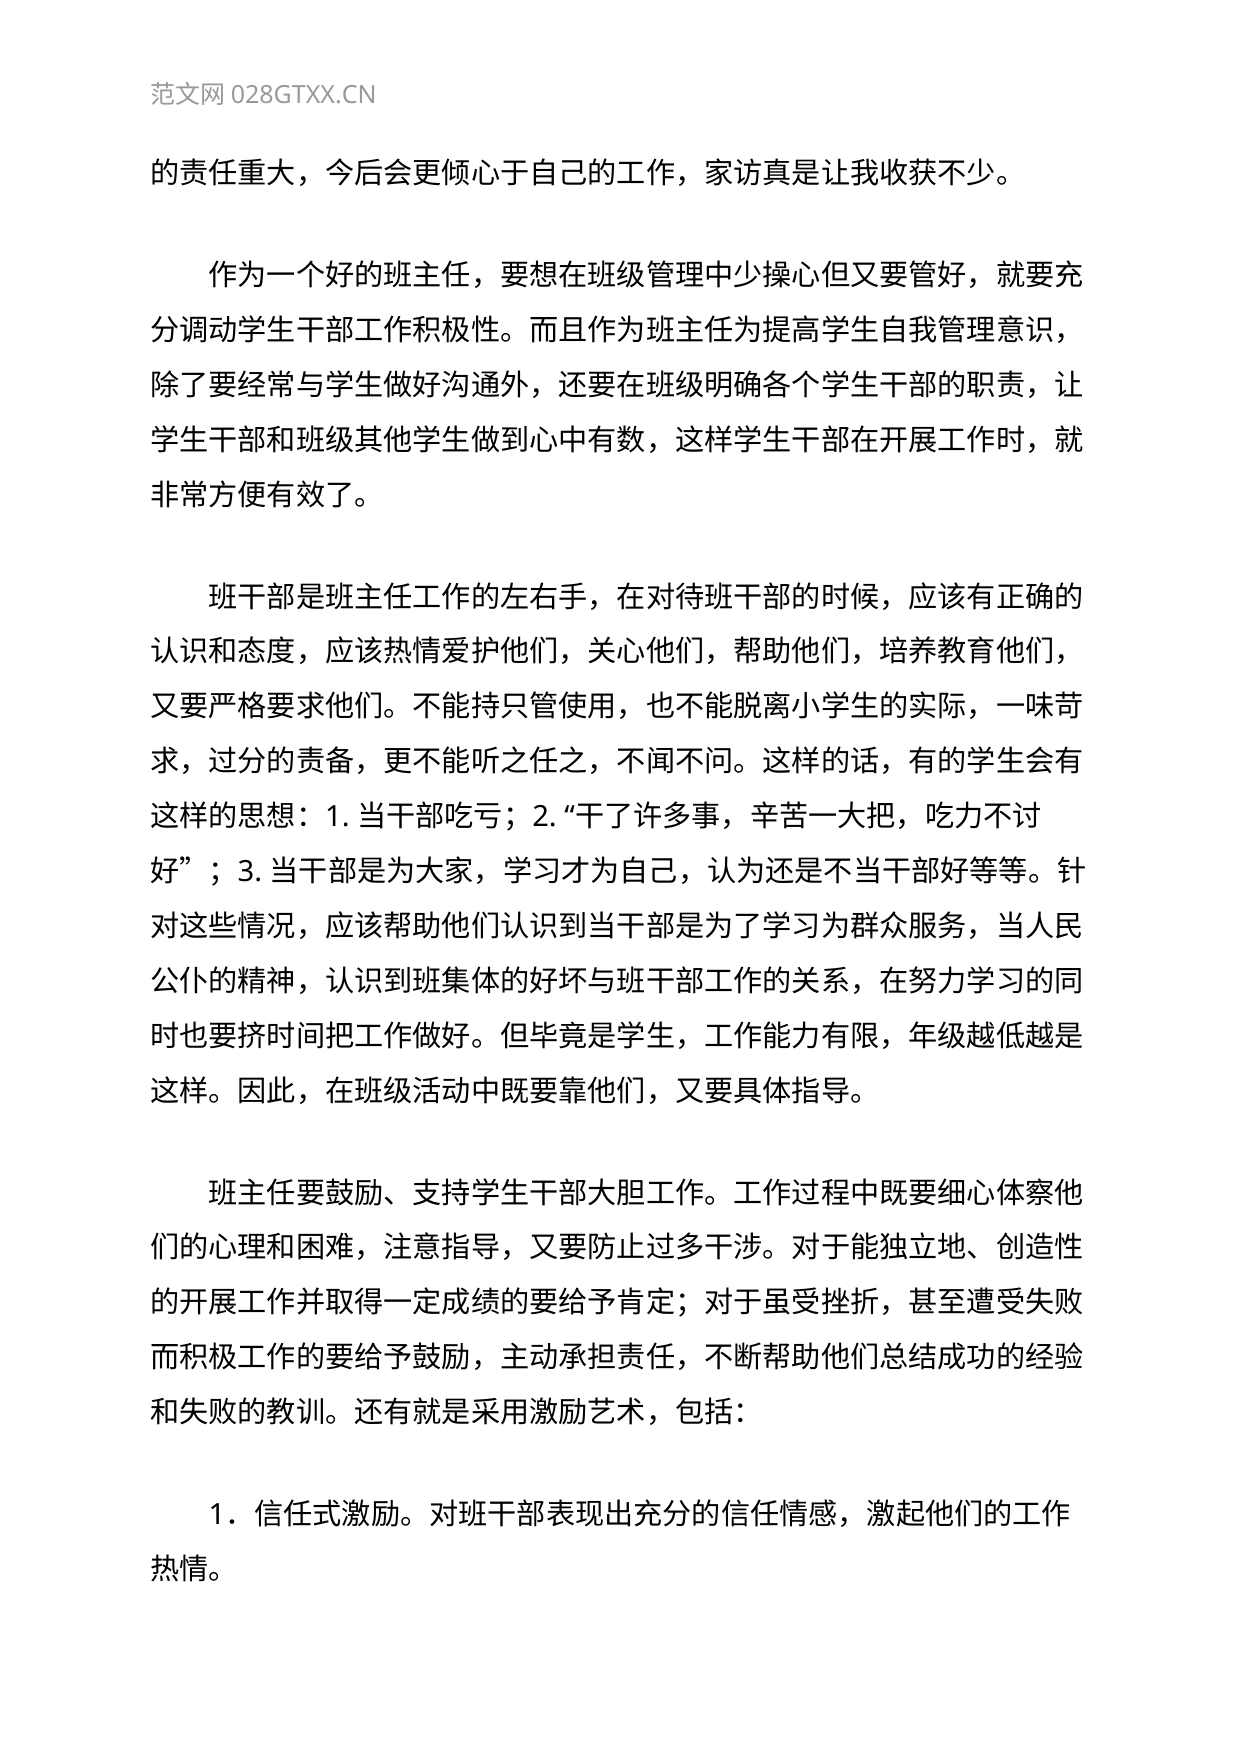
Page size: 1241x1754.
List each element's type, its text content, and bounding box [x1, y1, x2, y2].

text 作为一个好的班主任，要想在班级管理中少操心但又要管好，就要充分调动学生干部工作积极性。而且作为班主任为提高学生自我管理意识，除了要经常与学生做好沟通外，还要在班级明确各个学生干部的职责，让学生干部和班级其他学生做到心中有数，这样学生干部在开展工作时，就非常方便有效了。 [150, 252, 1090, 514]
text 班主任要鼓励、支持学生干部大胆工作。工作过程中既要细心体察他们的心理和困难，注意指导，又要防止过多干涉。对于能独立地、创造性的开展工作并取得一定成绩的要给予肯定；对于虽受挫折，甚至遭受失败而积极工作的要给予鼓励，主动承担责任，不断帮助他们总结成功的经验和失败的教训。还有就是采用激励艺术，包括： [150, 1169, 1090, 1431]
text 班干部是班主任工作的左右手，在对待班干部的时候，应该有正确的认识和态度，应该热情爱护他们，关心他们，帮助他们，培养教育他们，又要严格要求他们。不能持只管使用，也不能脱离小学生的实际，一味苛求，过分的责备，更不能听之任之，不闻不问。这样的话，有的学生会有这样的思想：1. 当干部吃亏；2. “干了许多事，辛苦一大把，吃力不讨好”；3. 当干部是为大家，学习才为自己，认为还是不当干部好等等。针对这些情况，应该帮助他们认识到当干部是为了学习为群众服务，当人民公仆的精神，认识到班集体的好坏与班干部工作的关系，在努力学习的同时也要挤时间把工作做好。但毕竟是学生，工作能力有限，年级越低越是这样。因此，在班级活动中既要靠他们，又要具体指导。 [150, 573, 1090, 1110]
text 1．信任式激励。对班干部表现出充分的信任情感，激起他们的工作热情。 [150, 1491, 1090, 1588]
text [150, 150, 1090, 192]
